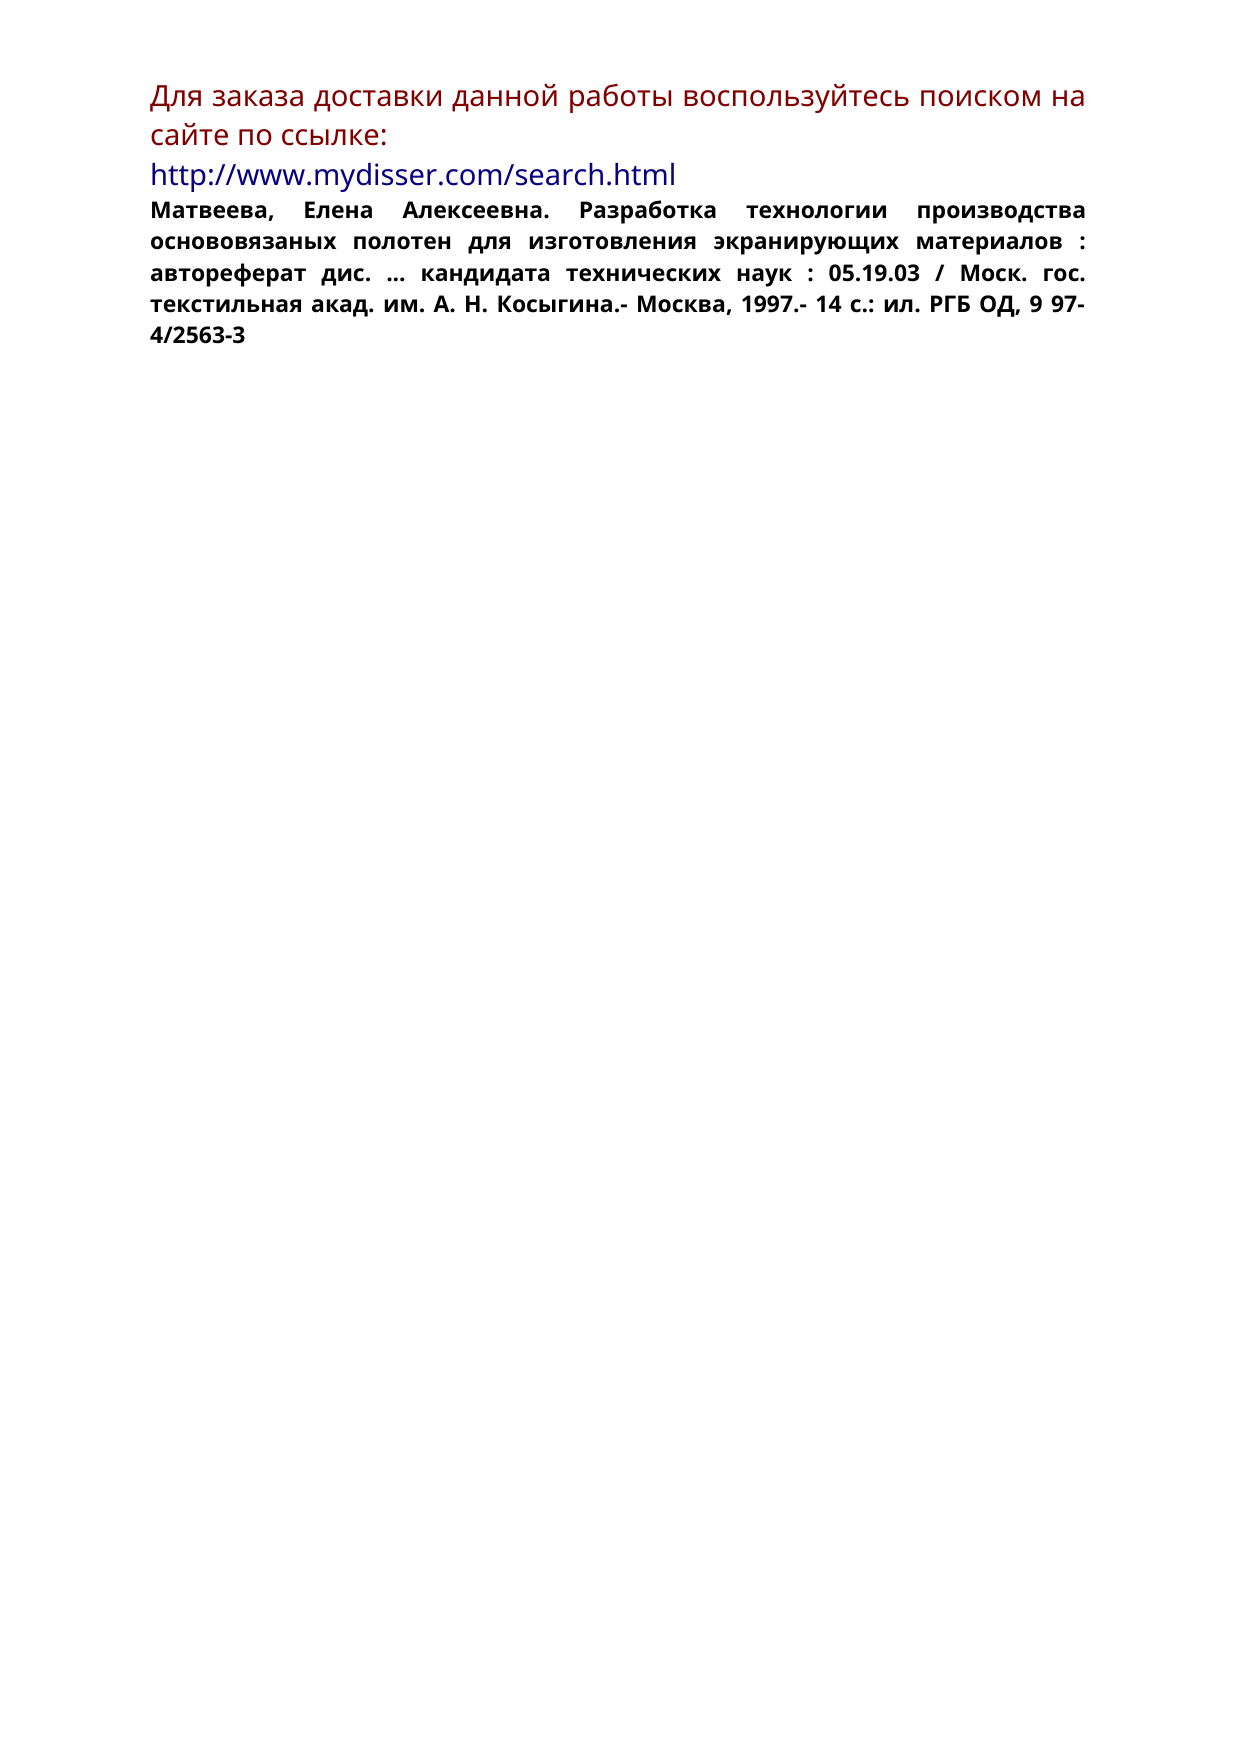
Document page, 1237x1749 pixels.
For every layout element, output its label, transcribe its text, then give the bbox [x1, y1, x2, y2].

text Матвеева, Елена Алексеевна. Разработка технологии производства основовязаных полотен для изготовления экранирующих материалов : автореферат дис. ... кандидата технических наук : 05.19.03 / Моск. гос. текстильная акад. им. А. Н. Косыгина.- Москва, 1997.- 14 с.: ил. РГБ ОД, 9 97-4/2563-3 [150, 194, 1086, 350]
